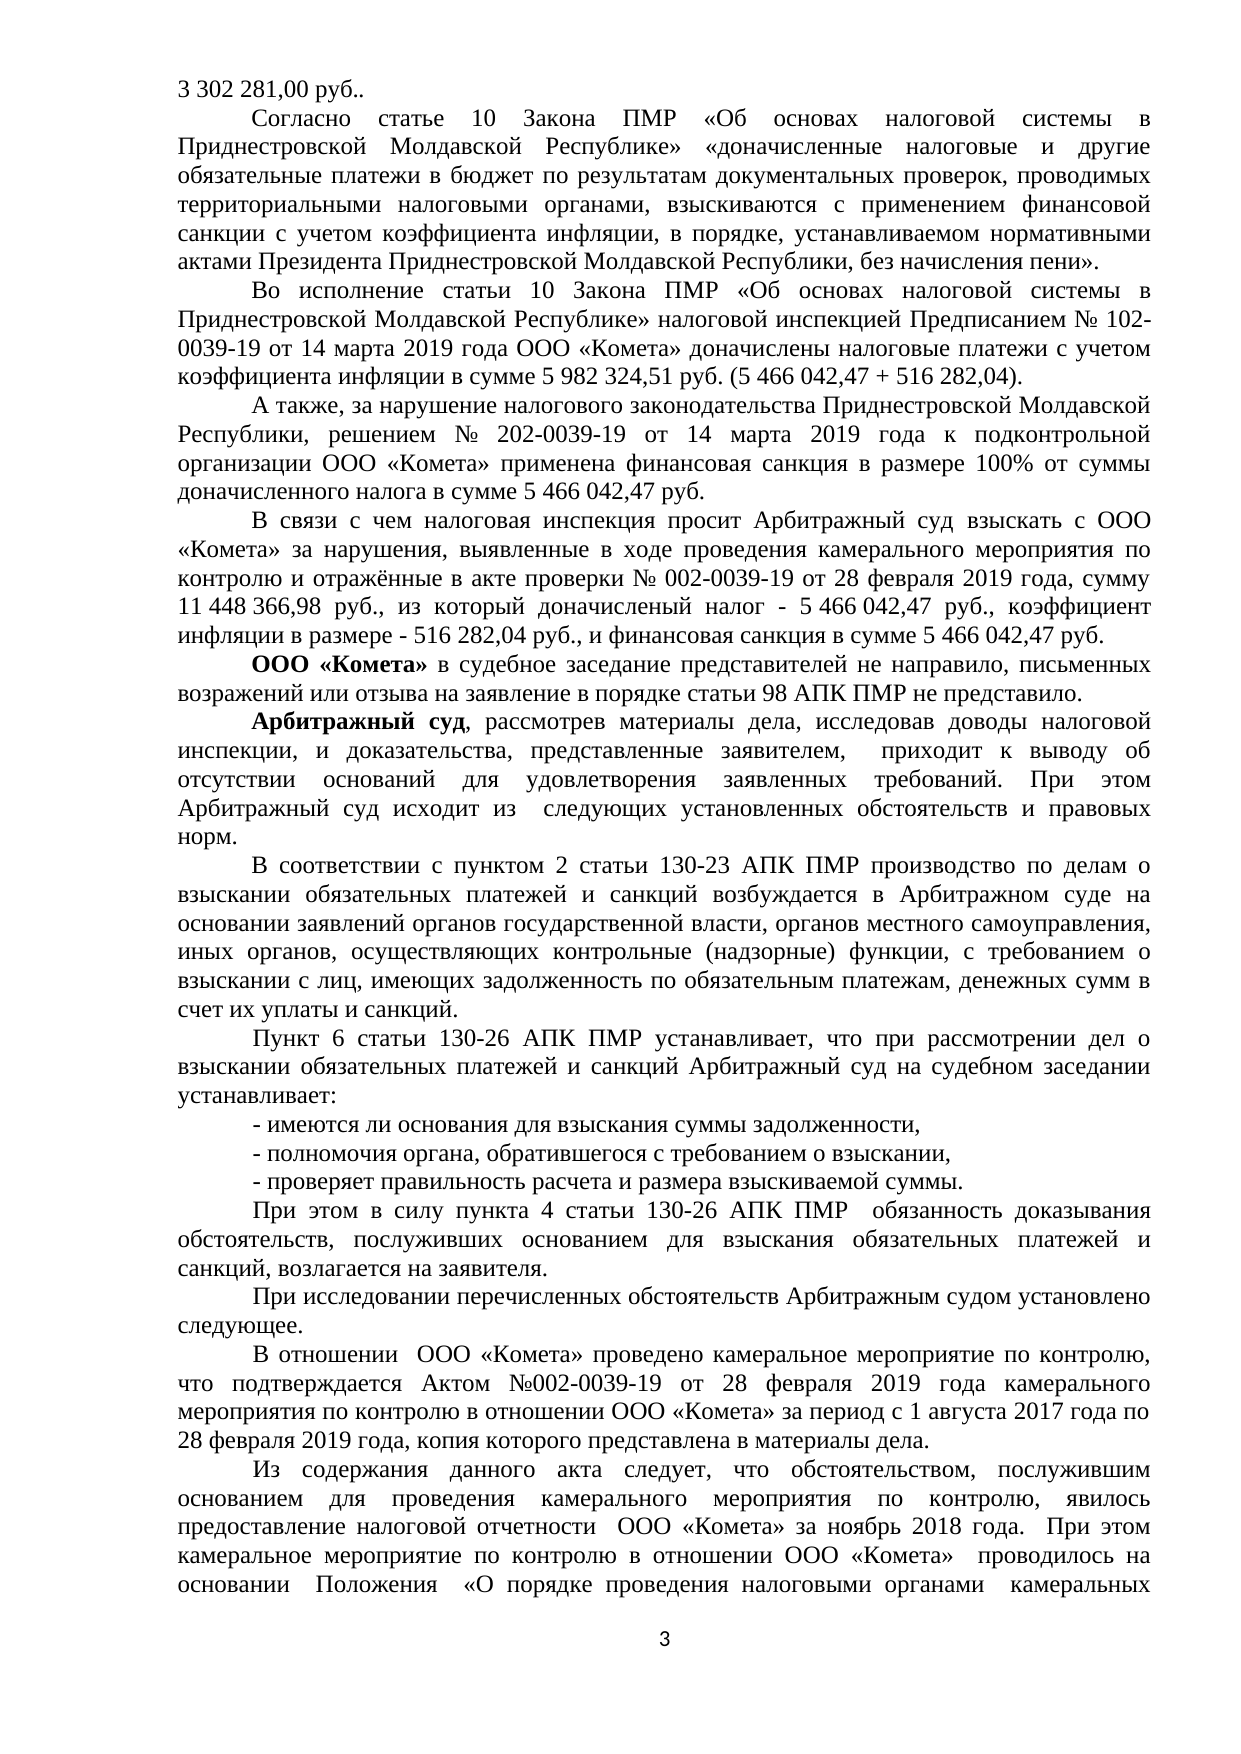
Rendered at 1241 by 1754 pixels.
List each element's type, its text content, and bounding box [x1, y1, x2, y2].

text - проверяет правильность расчета и размера взыскиваемой суммы. [177, 1166, 1152, 1195]
text При этом в силу пункта 4 статьи 130-26 АПК ПМР обязанность доказывания обстоятельств, послуживших основанием для взыскания обязательных платежей и санкций, возлагается на заявителя. [177, 1195, 1152, 1281]
text В отношении ООО «Комета» проведено камеральное мероприятие по контролю, что подтверждается Актом №002-0039-19 от 28 февраля 2019 года камерального мероприятия по контролю в отношении ООО «Комета» за период с 1 августа 2017 года по 28 февраля 2019 года, копия которого представлена в материалы дела. [177, 1339, 1152, 1454]
text В соответствии с пунктом 2 статьи 130-23 АПК ПМР производство по делам о взыскании обязательных платежей и санкций возбуждается в Арбитражном суде на основании заявлений органов государственной власти, органов местного самоуправления, иных органов, осуществляющих контрольные (надзорные) функции, с требованием о взыскании с лиц, имеющих задолженность по обязательным платежам, денежных сумм в счет их уплаты и санкций. [177, 850, 1152, 1023]
text В связи с чем налоговая инспекция просит Арбитражный суд взыскать с ООО «Комета» за нарушения, выявленные в ходе проведения камерального мероприятия по контролю и отражённые в акте проверки № 002-0039-19 от 28 февраля 2019 года, сумму 11 448 366,98 руб., из который доначисленый налог - 5 466 042,47 руб., коэффициент инфляции в размере - 516 282,04 руб., и финансовая санкция в сумме 5 466 042,47 руб. [177, 505, 1152, 649]
text Согласно статье 10 Закона ПМР «Об основах налоговой системы в Приднестровской Молдавской Республике» «доначисленные налоговые и другие обязательные платежи в бюджет по результатам документальных проверок, проводимых территориальными налоговыми органами, взыскиваются с применением финансовой санкции с учетом коэффициента инфляции, в порядке, устанавливаемом нормативными актами Президента Приднестровской Молдавской Республики, без начисления пени». [177, 103, 1152, 275]
text Во исполнение статьи 10 Закона ПМР «Об основах налоговой системы в Приднестровской Молдавской Республике» налоговой инспекцией Предписанием № 102-0039-19 от 14 марта 2019 года ООО «Комета» доначислены налоговые платежи с учетом коэффициента инфляции в сумме 5 982 324,51 руб. (5 466 042,47 + 516 282,04). [177, 275, 1152, 390]
text Арбитражный суд, рассмотрев материалы дела, исследовав доводы налоговой инспекции, и доказательства, представленные заявителем, приходит к выводу об отсутствии оснований для удовлетворения заявленных требований. При этом Арбитражный суд исходит из следующих установленных обстоятельств и правовых норм. [177, 706, 1152, 850]
text - имеются ли основания для взыскания суммы задолженности, [177, 1109, 1152, 1138]
text - полномочия органа, обратившегося с требованием о взыскании, [177, 1138, 1152, 1166]
text ООО «Комета» в судебное заседание представителей не направило, письменных возражений или отзыва на заявление в порядке статьи 98 АПК ПМР не представило. [177, 649, 1152, 706]
text Пункт 6 статьи 130-26 АПК ПМР устанавливает, что при рассмотрении дел о взыскании обязательных платежей и санкций Арбитражный суд на судебном заседании устанавливает: [177, 1023, 1152, 1109]
text А также, за нарушение налогового законодательства Приднестровской Молдавской Республики, решением № 202-0039-19 от 14 марта 2019 года к подконтрольной организации ООО «Комета» применена финансовая санкция в размере 100% от суммы доначисленного налога в сумме 5 466 042,47 руб. [177, 390, 1152, 505]
text При исследовании перечисленных обстоятельств Арбитражным судом установлено следующее. [177, 1281, 1152, 1339]
